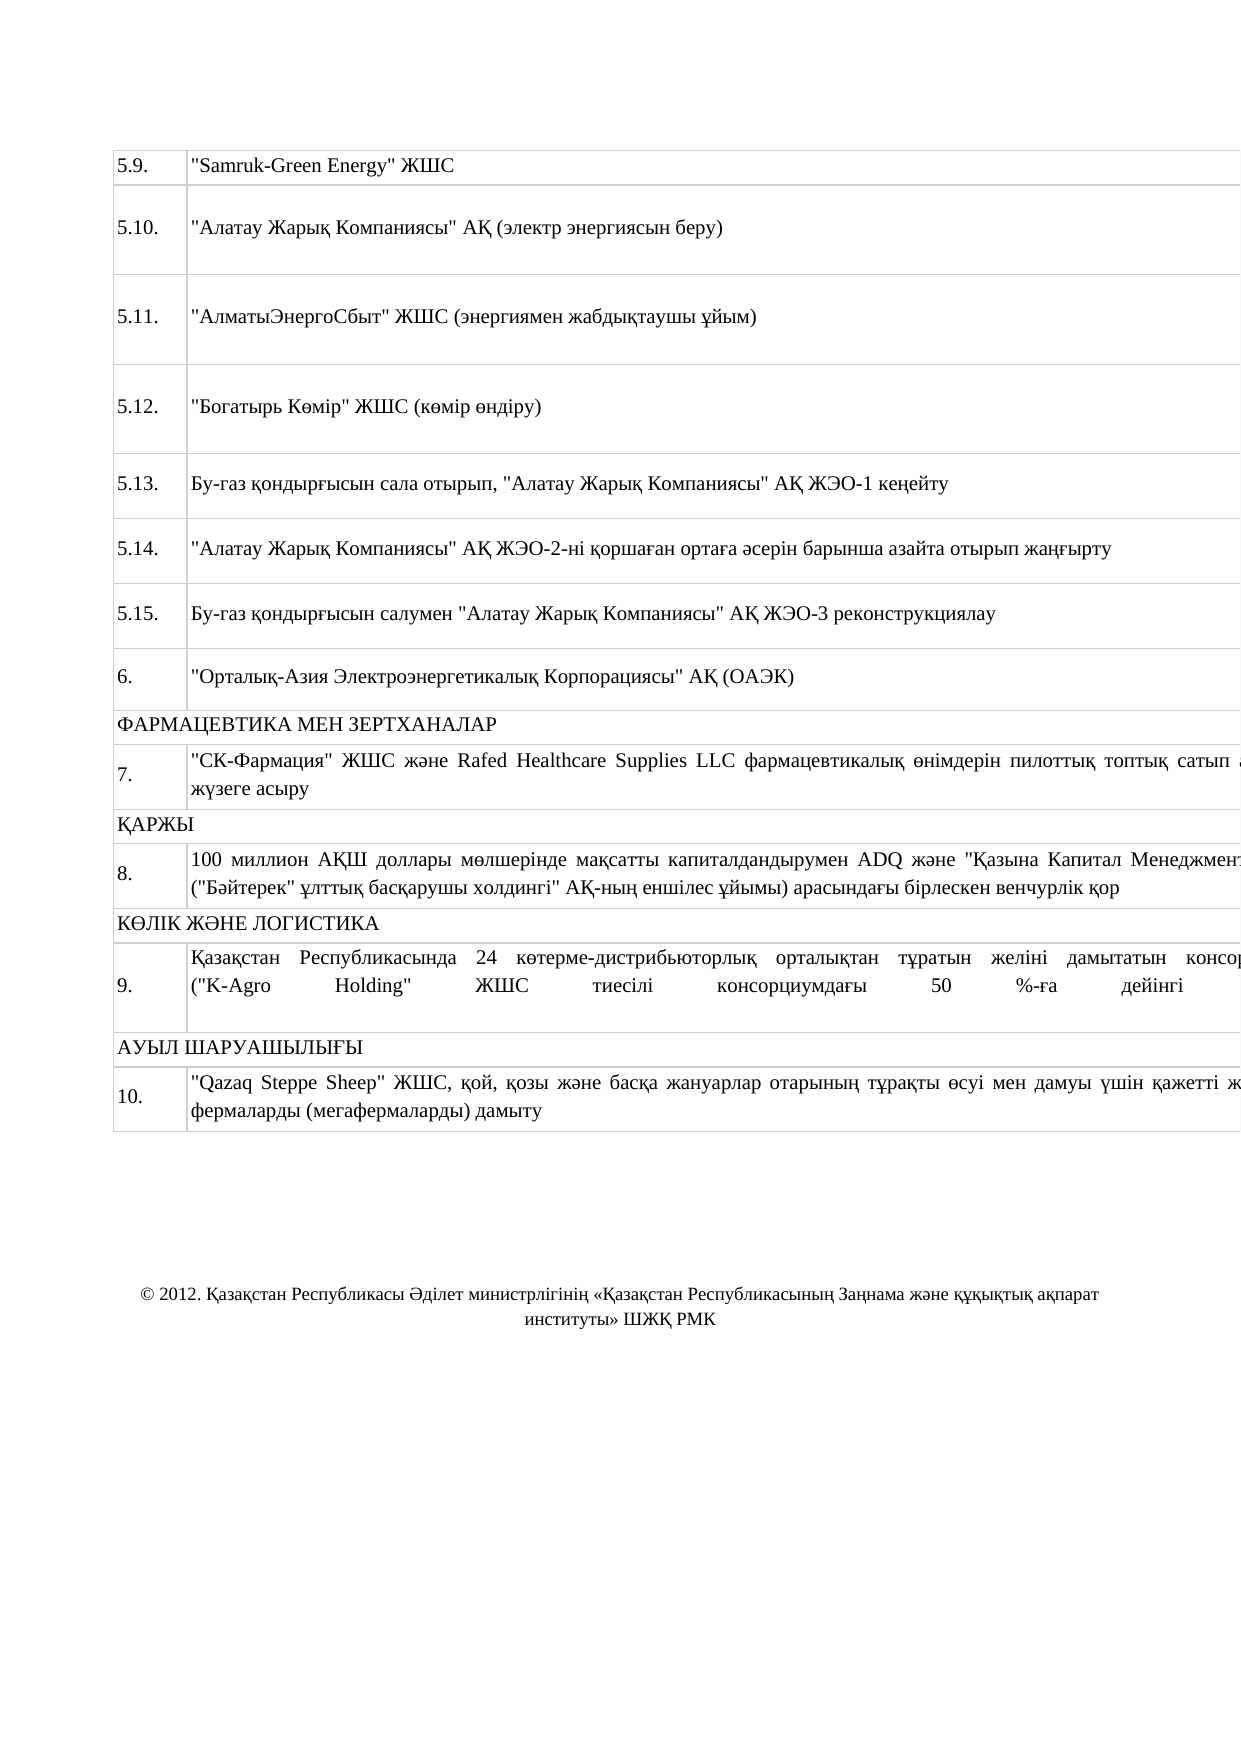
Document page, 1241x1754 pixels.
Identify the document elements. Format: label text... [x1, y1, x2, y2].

table_cell 5.11. [114, 275, 186, 363]
table_cell "Qazaq Steppe Sheep" ЖШС, қой, қозы және басқа жануарлар отарының тұрақты өсуі мен дамуы үшін қажетті желілік фермаларды (мегафермаларды) дамыту [188, 1068, 1240, 1131]
text © 2012. Қазақстан Республикасы Әділет министрлігінің «Қазақстан Республикасының Заңнама және құқықтық ақпарат институты» ШЖҚ РМК [112, 1283, 1128, 1329]
table_cell 5.9. [114, 151, 186, 184]
table_cell 5.10. [114, 186, 186, 274]
table_cell Қазақстан Республикасында 24 көтерме-дистрибьюторлық орталықтан тұратын желіні дамытатын консорциум ("K-Agro Holding" ЖШС тиесілі консорциумдағы 50 %-ға дейінгі үлес) [188, 944, 1240, 1032]
table_cell 100 миллион АҚШ доллары мөлшерінде мақсатты капиталдандырумен ADQ және "Қазына Капитал Менеджмент" АҚ ("Бәйтерек" ұлттық басқарушы холдингі" АҚ-ның еншілес ұйымы) арасындағы бірлескен венчурлік қор [188, 844, 1240, 908]
table_cell "АлматыЭнергоСбыт" ЖШС (энергиямен жабдықтаушы ұйым) [188, 275, 1240, 363]
table_cell "Алатау Жарық Компаниясы" АҚ ЖЭО-2-ні қоршаған ортаға әсерін барынша азайта отырып жаңғырту [188, 519, 1240, 583]
table_cell 10. [114, 1068, 186, 1131]
table_cell "Богатырь Көмір" ЖШС (көмір өндіру) [188, 365, 1240, 453]
table_cell 5.13. [114, 454, 186, 518]
table_cell "Алатау Жарық Компаниясы" АҚ (электр энергиясын беру) [188, 186, 1240, 274]
table_cell 6. [114, 649, 186, 709]
table_cell 7. [114, 745, 186, 809]
table_cell ҚАРЖЫ [114, 810, 1240, 843]
table_cell "Samruk-Green Energy" ЖШС [188, 151, 1240, 184]
table_cell 5.14. [114, 519, 186, 583]
table_cell ФАРМАЦЕВТИКА МЕН ЗЕРТХАНАЛАР [114, 711, 1240, 744]
table_cell 8. [114, 844, 186, 908]
table_cell АУЫЛ ШАРУАШЫЛЫҒЫ [114, 1033, 1240, 1066]
table_cell "СК-Фармация" ЖШС және Rafed Healthcare Supplies LLC фармацевтикалық өнімдерін пилоттық топтық сатып алуды жүзеге асыру [188, 745, 1240, 809]
table_cell Бу-газ қондырғысын сала отырып, "Алатау Жарық Компаниясы" АҚ ЖЭО-1 кеңейту [188, 454, 1240, 518]
table_cell 9. [114, 944, 186, 1032]
table_cell "Орталық-Азия Электроэнергетикалық Корпорациясы" АҚ (ОАЭК) [188, 649, 1240, 709]
table_cell Бу-газ қондырғысын салумен "Алатау Жарық Компаниясы" АҚ ЖЭО-3 реконструкциялау [188, 584, 1240, 647]
table_cell 5.15. [114, 584, 186, 647]
table_cell 5.12. [114, 365, 186, 453]
table_cell КӨЛІК ЖӘНЕ ЛОГИСТИКА [114, 909, 1240, 942]
